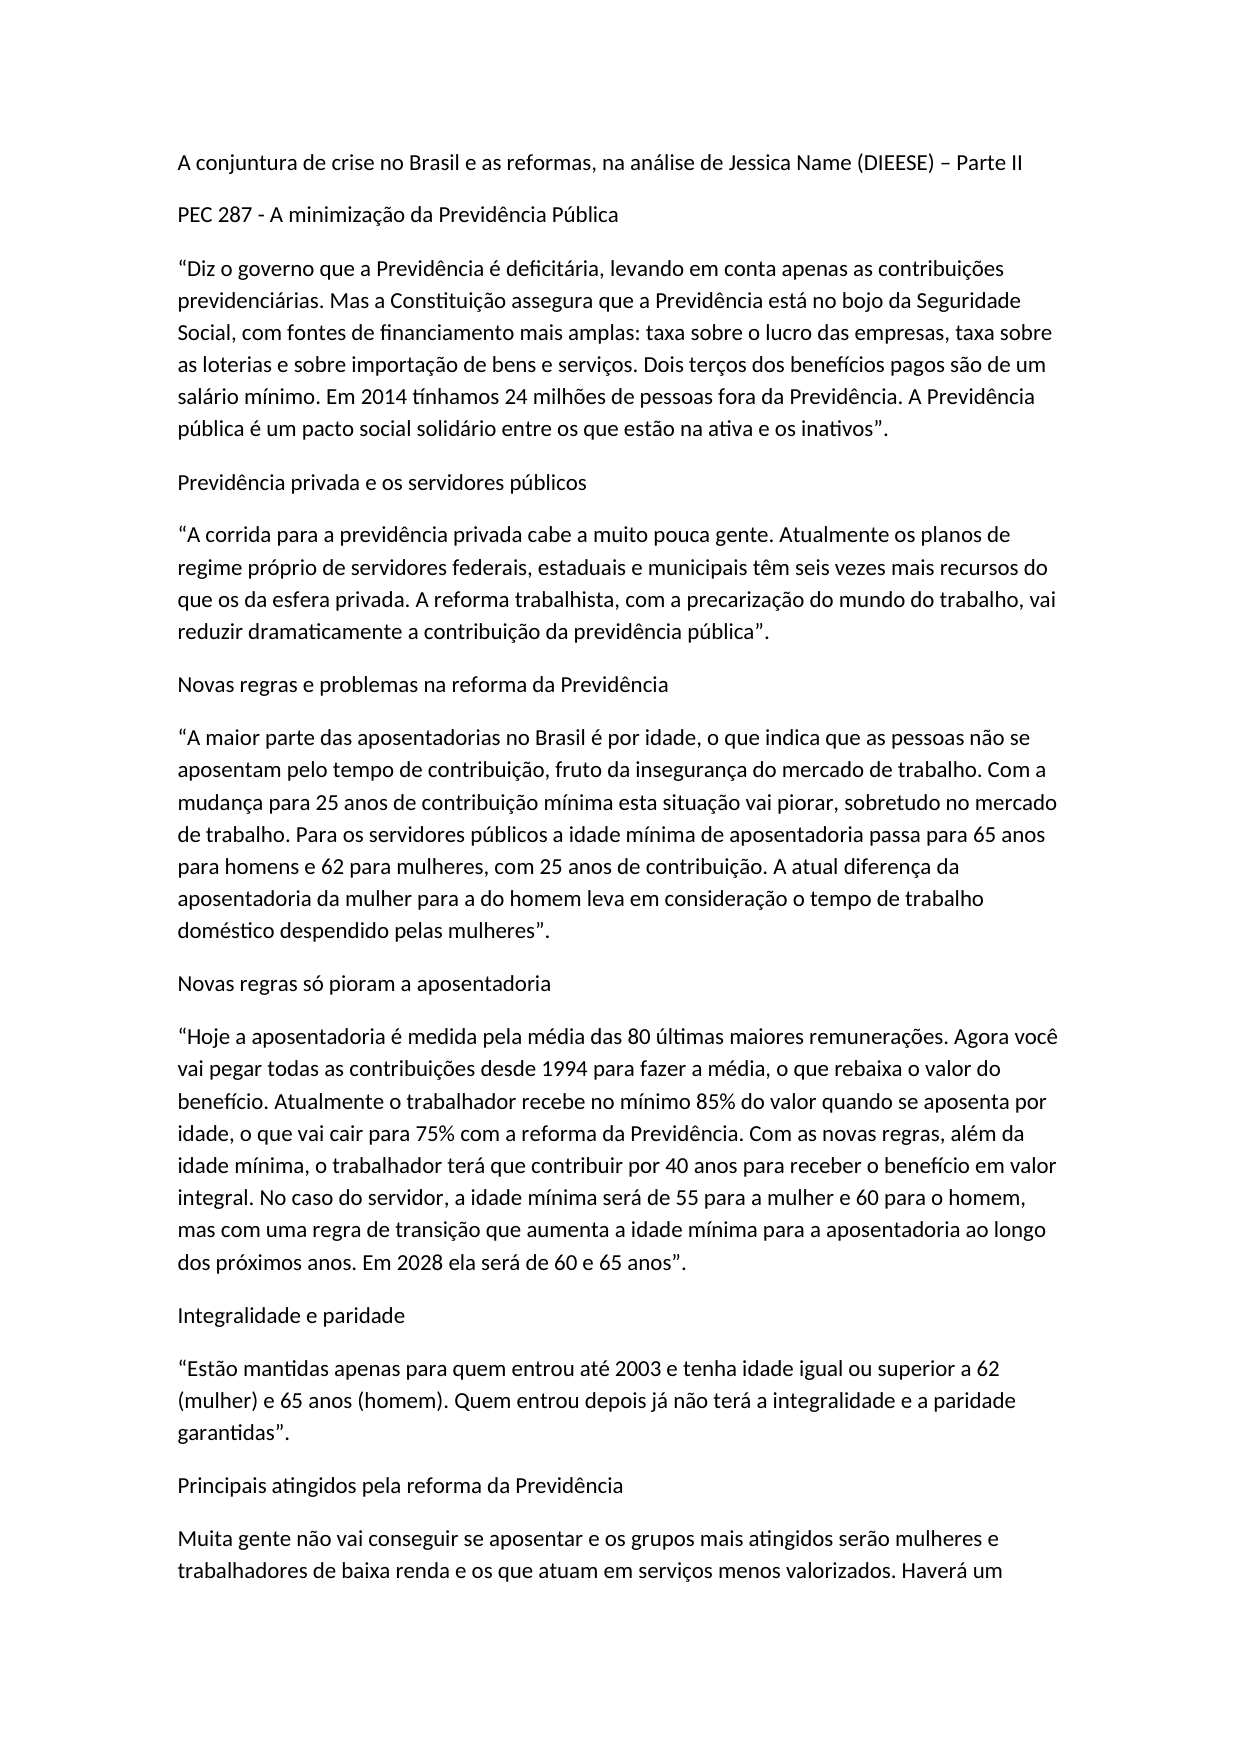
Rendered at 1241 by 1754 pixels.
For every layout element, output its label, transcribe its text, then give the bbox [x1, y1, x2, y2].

text “A maior parte das aposentadorias no Brasil é por idade, o que indica que as pessoas não se aposentam pelo tempo de contribuição, fruto da insegurança do mercado de trabalho. Com a mudança para 25 anos de contribuição mínima esta situação vai piorar, sobretudo no mercado de trabalho. Para os servidores públicos a idade mínima de aposentadoria passa para 65 anos para homens e 62 para mulheres, com 25 anos de contribuição. A atual diferença da aposentadoria da mulher para a do homem leva em consideração o tempo de trabalho doméstico despendido pelas mulheres”. [177, 723, 1063, 944]
text Novas regras só pioram a aposentadoria [177, 969, 1063, 997]
text Integralidade e paridade [177, 1301, 1063, 1329]
text Novas regras e problemas na reforma da Previdência [177, 670, 1063, 698]
text “Estão mantidas apenas para quem entrou até 2003 e tenha idade igual ou superior a 62 (mulher) e 65 anos (homem). Quem entrou depois já não terá a integralidade e a paridade garantidas”. [177, 1354, 1063, 1446]
text Principais atingidos pela reforma da Previdência [177, 1471, 1063, 1499]
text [177, 1524, 1063, 1584]
text PEC 287 - A minimização da Previdência Pública [177, 201, 1063, 229]
text “Hoje a aposentadoria é medida pela média das 80 últimas maiores remunerações. Agora você vai pegar todas as contribuições desde 1994 para fazer a média, o que rebaixa o valor do benefício. Atualmente o trabalhador recebe no mínimo 85% do valor quando se aposenta por idade, o que vai cair para 75% com a reforma da Previdência. Com as novas regras, além da idade mínima, o trabalhador terá que contribuir por 40 anos para receber o benefício em valor integral. No caso do servidor, a idade mínima será de 55 para a mulher e 60 para o homem, mas com uma regra de transição que aumenta a idade mínima para a aposentadoria ao longo dos próximos anos. Em 2028 ela será de 60 e 65 anos”. [177, 1022, 1063, 1276]
text “A corrida para a previdência privada cabe a muito pouca gente. Atualmente os planos de regime próprio de servidores federais, estaduais e municipais têm seis vezes mais recursos do que os da esfera privada. A reforma trabalhista, com a precarização do mundo do trabalho, vai reduzir dramaticamente a contribuição da previdência pública”. [177, 521, 1063, 645]
text “Diz o governo que a Previdência é deficitária, levando em conta apenas as contribuições previdenciárias. Mas a Constituição assegura que a Previdência está no bojo da Seguridade Social, com fontes de financiamento mais amplas: taxa sobre o lucro das empresas, taxa sobre as loterias e sobre importação de bens e serviços. Dois terços dos benefícios pagos são de um salário mínimo. Em 2014 tínhamos 24 milhões de pessoas fora da Previdência. A Previdência pública é um pacto social solidário entre os que estão na ativa e os inativos”. [177, 254, 1063, 443]
text Previdência privada e os servidores públicos [177, 468, 1063, 496]
text A conjuntura de crise no Brasil e as reformas, na análise de Jessica Name (DIEESE) – Parte II [177, 148, 1063, 176]
